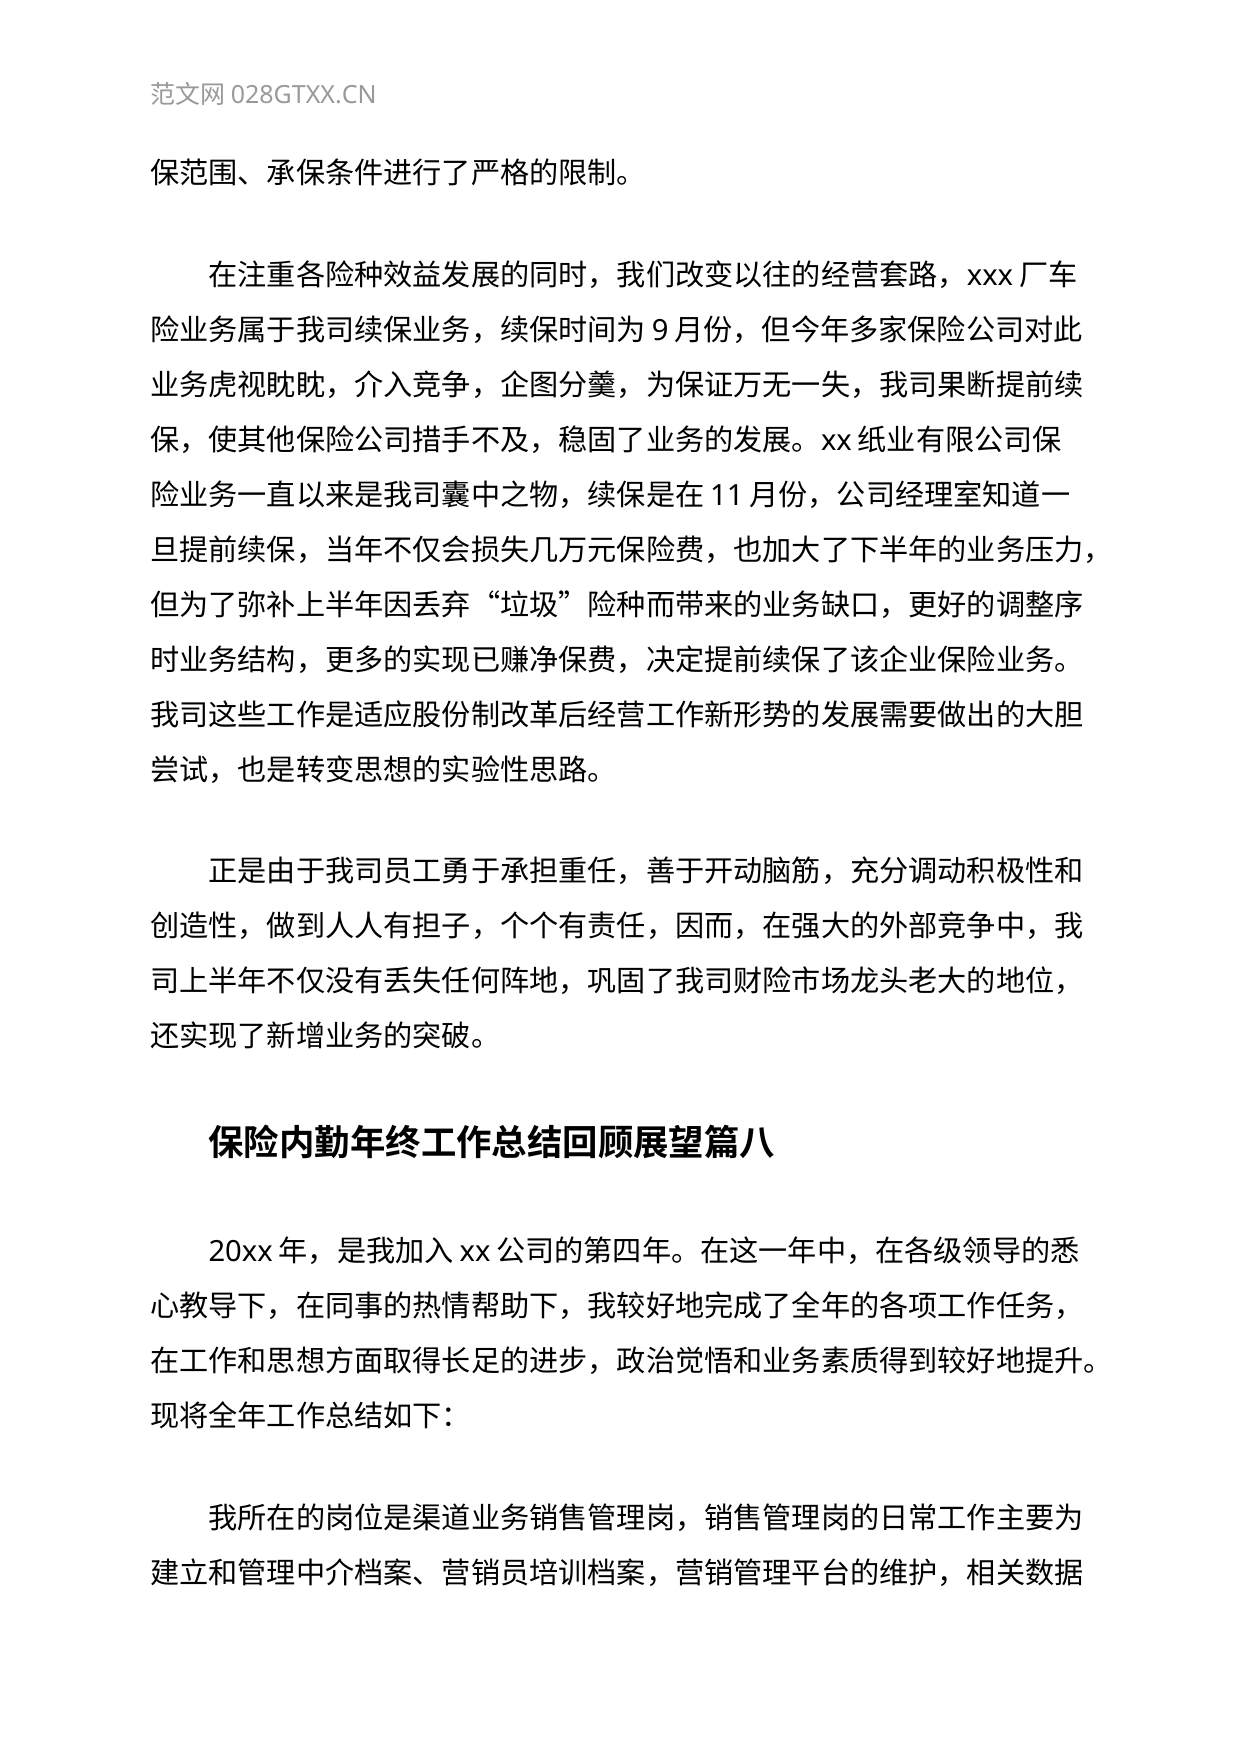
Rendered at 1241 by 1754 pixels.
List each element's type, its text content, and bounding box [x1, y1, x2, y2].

text 在注重各险种效益发展的同时，我们改变以往的经营套路，xxx厂车险业务属于我司续保业务，续保时间为9月份，但今年多家保险公司对此业务虎视眈眈，介入竞争，企图分羹，为保证万无一失，我司果断提前续保，使其他保险公司措手不及，稳固了业务的发展。xx纸业有限公司保险业务一直以来是我司囊中之物，续保是在11月份，公司经理室知道一旦提前续保，当年不仅会损失几万元保险费，也加大了下半年的业务压力，但为了弥补上半年因丢弃“垃圾”险种而带来的业务缺口，更好的调整序时业务结构，更多的实现已赚净保费，决定提前续保了该企业保险业务。我司这些工作是适应股份制改革后经营工作新形势的发展需要做出的大胆尝试，也是转变思想的实验性思路。 [150, 252, 1090, 788]
text 保险内勤年终工作总结回顾展望篇八 [150, 1114, 1090, 1166]
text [150, 150, 1090, 192]
text 正是由于我司员工勇于承担重任，善于开动脑筋，充分调动积极性和创造性，做到人人有担子，个个有责任，因而，在强大的外部竞争中，我司上半年不仅没有丢失任何阵地，巩固了我司财险市场龙头老大的地位，还实现了新增业务的突破。 [150, 848, 1090, 1055]
text 20xx年，是我加入xx公司的第四年。在这一年中，在各级领导的悉心教导下，在同事的热情帮助下，我较好地完成了全年的各项工作任务，在工作和思想方面取得长足的进步，政治觉悟和业务素质得到较好地提升。现将全年工作总结如下： [150, 1228, 1090, 1435]
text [150, 1494, 1090, 1592]
